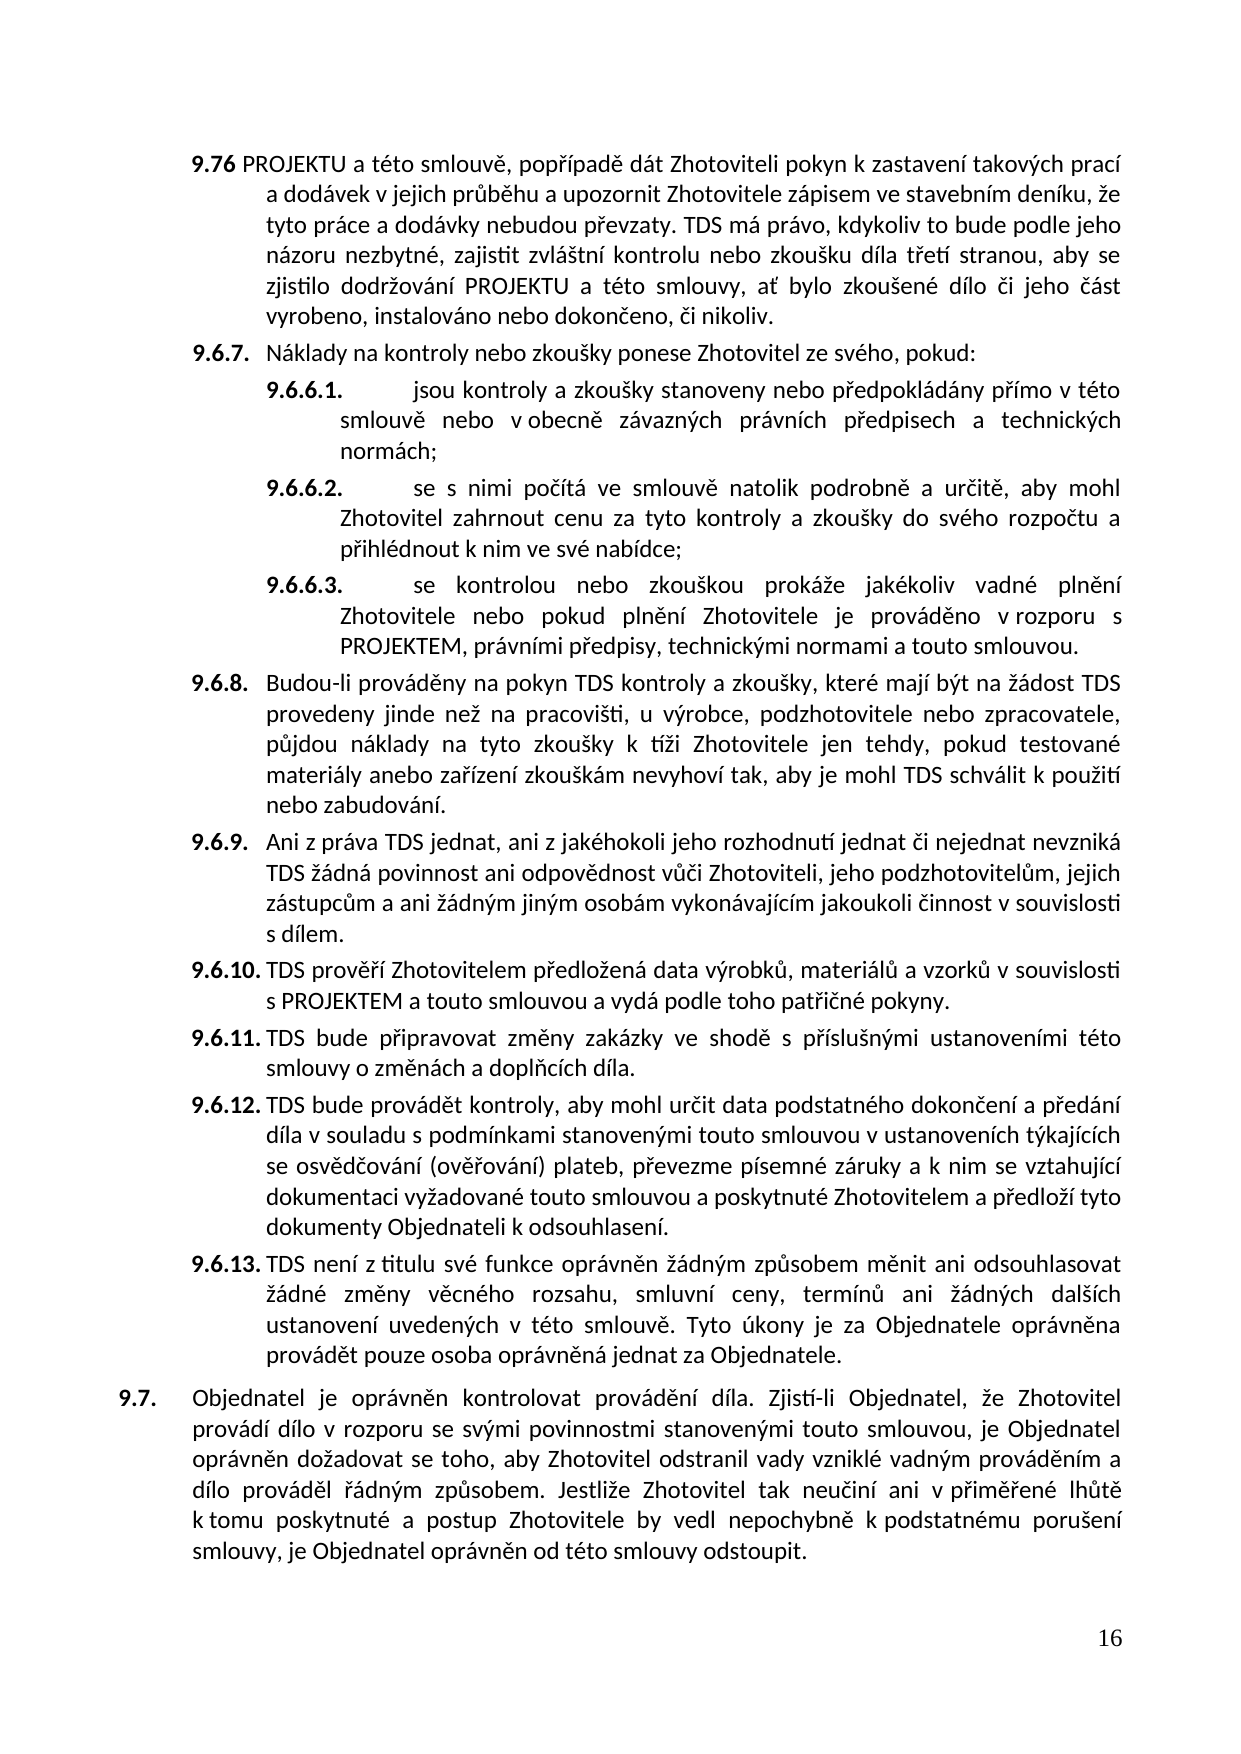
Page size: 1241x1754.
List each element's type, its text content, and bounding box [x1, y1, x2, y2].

text 9.6.6.1. jsou kontroly a zkoušky stanoveny nebo předpokládány přímo v této smlouvě nebo v obecně závazných právních předpisech a technických normách; [266, 374, 1122, 465]
text 9.76 PROJEKTU a této smlouvě, popřípadě dát Zhotoviteli pokyn k zastavení takových prací a dodávek v jejich průběhu a upozornit Zhotovitele zápisem ve stavebním deníku, že tyto práce a dodávky nebudou převzaty. TDS má právo, kdykoliv to bude podle jeho názoru nezbytné, zajistit zvláštní kontrolu nebo zkoušku díla třetí stranou, aby se zjistilo dodržování PROJEKTU a této smlouvy, ať bylo zkoušené dílo či jeho část vyrobeno, instalováno nebo dokončeno, či nikoliv. [191, 148, 1122, 331]
text 9.6.11. TDS bude připravovat změny zakázky ve shodě s příslušnými ustanoveními této smlouvy o změnách a doplňcích díla. [191, 1022, 1122, 1083]
text 9.6.6.2. se s nimi počítá ve smlouvě natolik podrobně a určitě, aby mohl Zhotovitel zahrnout cenu za tyto kontroly a zkoušky do svého rozpočtu a přihlédnout k nim ve své nabídce; [266, 472, 1122, 563]
text 9.6.9. Ani z práva TDS jednat, ani z jakéhokoli jeho rozhodnutí jednat či nejednat nevzniká TDS žádná povinnost ani odpovědnost vůči Zhotoviteli, jeho podzhotovitelům, jejich zástupcům a ani žádným jiným osobám vykonávajícím jakoukoli činnost v souvislosti s dílem. [191, 826, 1122, 948]
text 9.6.7. Náklady na kontroly nebo zkoušky ponese Zhotovitel ze svého, pokud: [192, 337, 1122, 368]
text 9.6.13. TDS není z titulu své funkce oprávněn žádným způsobem měnit ani odsouhlasovat žádné změny věcného rozsahu, smluvní ceny, termínů ani žádných dalších ustanovení uvedených v této smlouvě. Tyto úkony je za Objednatele oprávněna provádět pouze osoba oprávněná jednat za Objednatele. [191, 1248, 1122, 1370]
subtitle 9.7. Objednatel je oprávněn kontrolovat provádění díla. Zjistí-li Objednatel, že Zhotovitel provádí dílo v rozporu se svými povinnostmi stanovenými touto smlouvou, je Objednatel oprávněn dožadovat se toho, aby Zhotovitel odstranil vady vzniklé vadným prováděním a dílo prováděl řádným způsobem. Jestliže Zhotovitel tak neučiní ani v přiměřené lhůtě k tomu poskytnuté a postup Zhotovitele by vedl nepochybně k podstatnému porušení smlouvy, je Objednatel oprávněn od této smlouvy odstoupit. [118, 1382, 1122, 1566]
text 9.6.12. TDS bude provádět kontroly, aby mohl určit data podstatného dokončení a předání díla v souladu s podmínkami stanovenými touto smlouvou v ustanoveních týkajících se osvědčování (ověřování) plateb, převezme písemné záruky a k nim se vztahující dokumentaci vyžadované touto smlouvou a poskytnuté Zhotovitelem a předloží tyto dokumenty Objednateli k odsouhlasení. [191, 1089, 1122, 1242]
text 9.6.10. TDS prověří Zhotovitelem předložená data výrobků, materiálů a vzorků v souvislosti s PROJEKTEM a touto smlouvou a vydá podle toho patřičné pokyny. [191, 954, 1122, 1016]
text 9.6.6.3. se kontrolou nebo zkouškou prokáže jakékoliv vadné plnění Zhotovitele nebo pokud plnění Zhotovitele je prováděno v rozporu s PROJEKTEM, právními předpisy, technickými normami a touto smlouvou. [266, 569, 1122, 661]
text 9.6.8. Budou-li prováděny na pokyn TDS kontroly a zkoušky, které mají být na žádost TDS provedeny jinde než na pracovišti, u výrobce, podzhotovitele nebo zpracovatele, půjdou náklady na tyto zkoušky k tíži Zhotovitele jen tehdy, pokud testované materiály anebo zařízení zkouškám nevyhoví tak, aby je mohl TDS schválit k použití nebo zabudování. [191, 667, 1122, 820]
